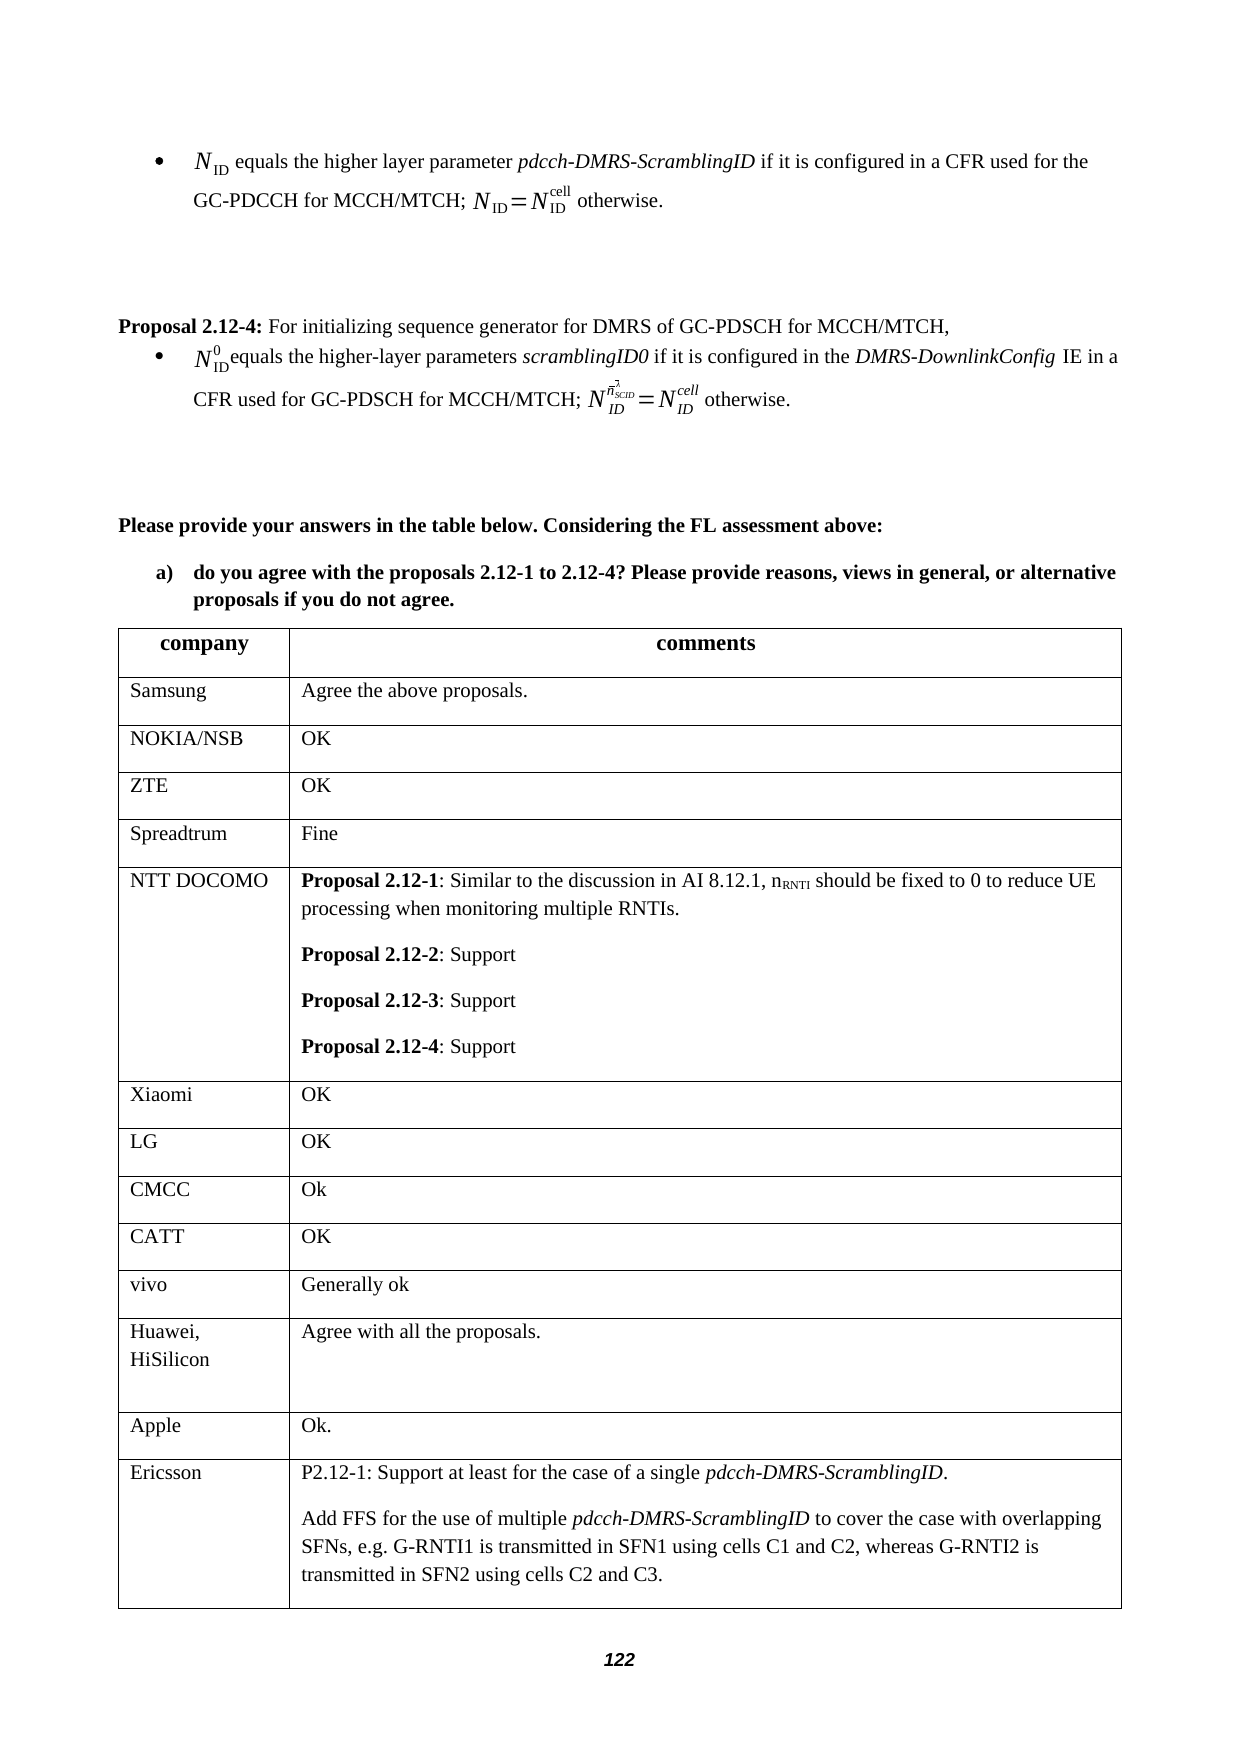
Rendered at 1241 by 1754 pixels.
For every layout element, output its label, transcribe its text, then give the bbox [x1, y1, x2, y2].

table_cell Proposal 2.12-1: Similar to the discussion in AI 8.12.1, nRNTI should be fixed to 0 to reduce UE processing when monitoring multiple RNTIs. Proposal 2.12-2: Support Proposal 2.12-3: Support Proposal 2.12-4: Support [290, 868, 1121, 1081]
table_cell NOKIA/NSB [119, 726, 289, 772]
list do you agree with the proposals 2.12-1 to 2.12-4? Please provide reasons, views in general, or alternative proposals if you do not agree. [156, 560, 1122, 611]
table_cell Fine [290, 820, 1121, 867]
table_header company [119, 629, 289, 677]
text Proposal 2.12-4: For initializing sequence generator for DMRS of GC-PDSCH for MCCH/MTCH, [118, 314, 1122, 338]
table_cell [290, 1460, 1121, 1608]
table_cell OK [290, 773, 1121, 819]
table_cell Ok [290, 1177, 1121, 1223]
table_cell Apple [119, 1413, 289, 1459]
table_cell OK [290, 1129, 1121, 1176]
table_cell NTT DOCOMO [119, 868, 289, 1081]
list equals the higher layer parameter pdcch-DMRS-ScramblingID if it is configured in a CFR used for the GC-PDCCH for MCCH/MTCH; otherwise. [156, 148, 1122, 217]
list equals the higher-layer parameters scramblingID0 if it is configured in the DMRS-DownlinkConfig IE in a CFR used for GC-PDSCH for MCCH/MTCH; otherwise. [156, 341, 1122, 417]
table_cell OK [290, 1082, 1121, 1128]
table_cell CMCC [119, 1177, 289, 1223]
table_cell Xiaomi [119, 1082, 289, 1128]
table_cell Agree with all the proposals. [290, 1319, 1121, 1412]
table_cell Spreadtrum [119, 820, 289, 867]
table_cell OK [290, 1224, 1121, 1270]
table_cell ZTE [119, 773, 289, 819]
table_cell OK [290, 726, 1121, 772]
table_cell Huawei, HiSilicon [119, 1319, 289, 1412]
table_cell Ericsson [119, 1460, 289, 1608]
table_cell Generally ok [290, 1271, 1121, 1318]
table_cell CATT [119, 1224, 289, 1270]
table_cell Ok. [290, 1413, 1121, 1459]
table_cell LG [119, 1129, 289, 1176]
text Please provide your answers in the table below. Considering the FL assessment above: [118, 513, 1122, 537]
table_header comments [290, 629, 1121, 677]
table_cell Samsung [119, 678, 289, 724]
table_cell Agree the above proposals. [290, 678, 1121, 724]
table_cell vivo [119, 1271, 289, 1318]
